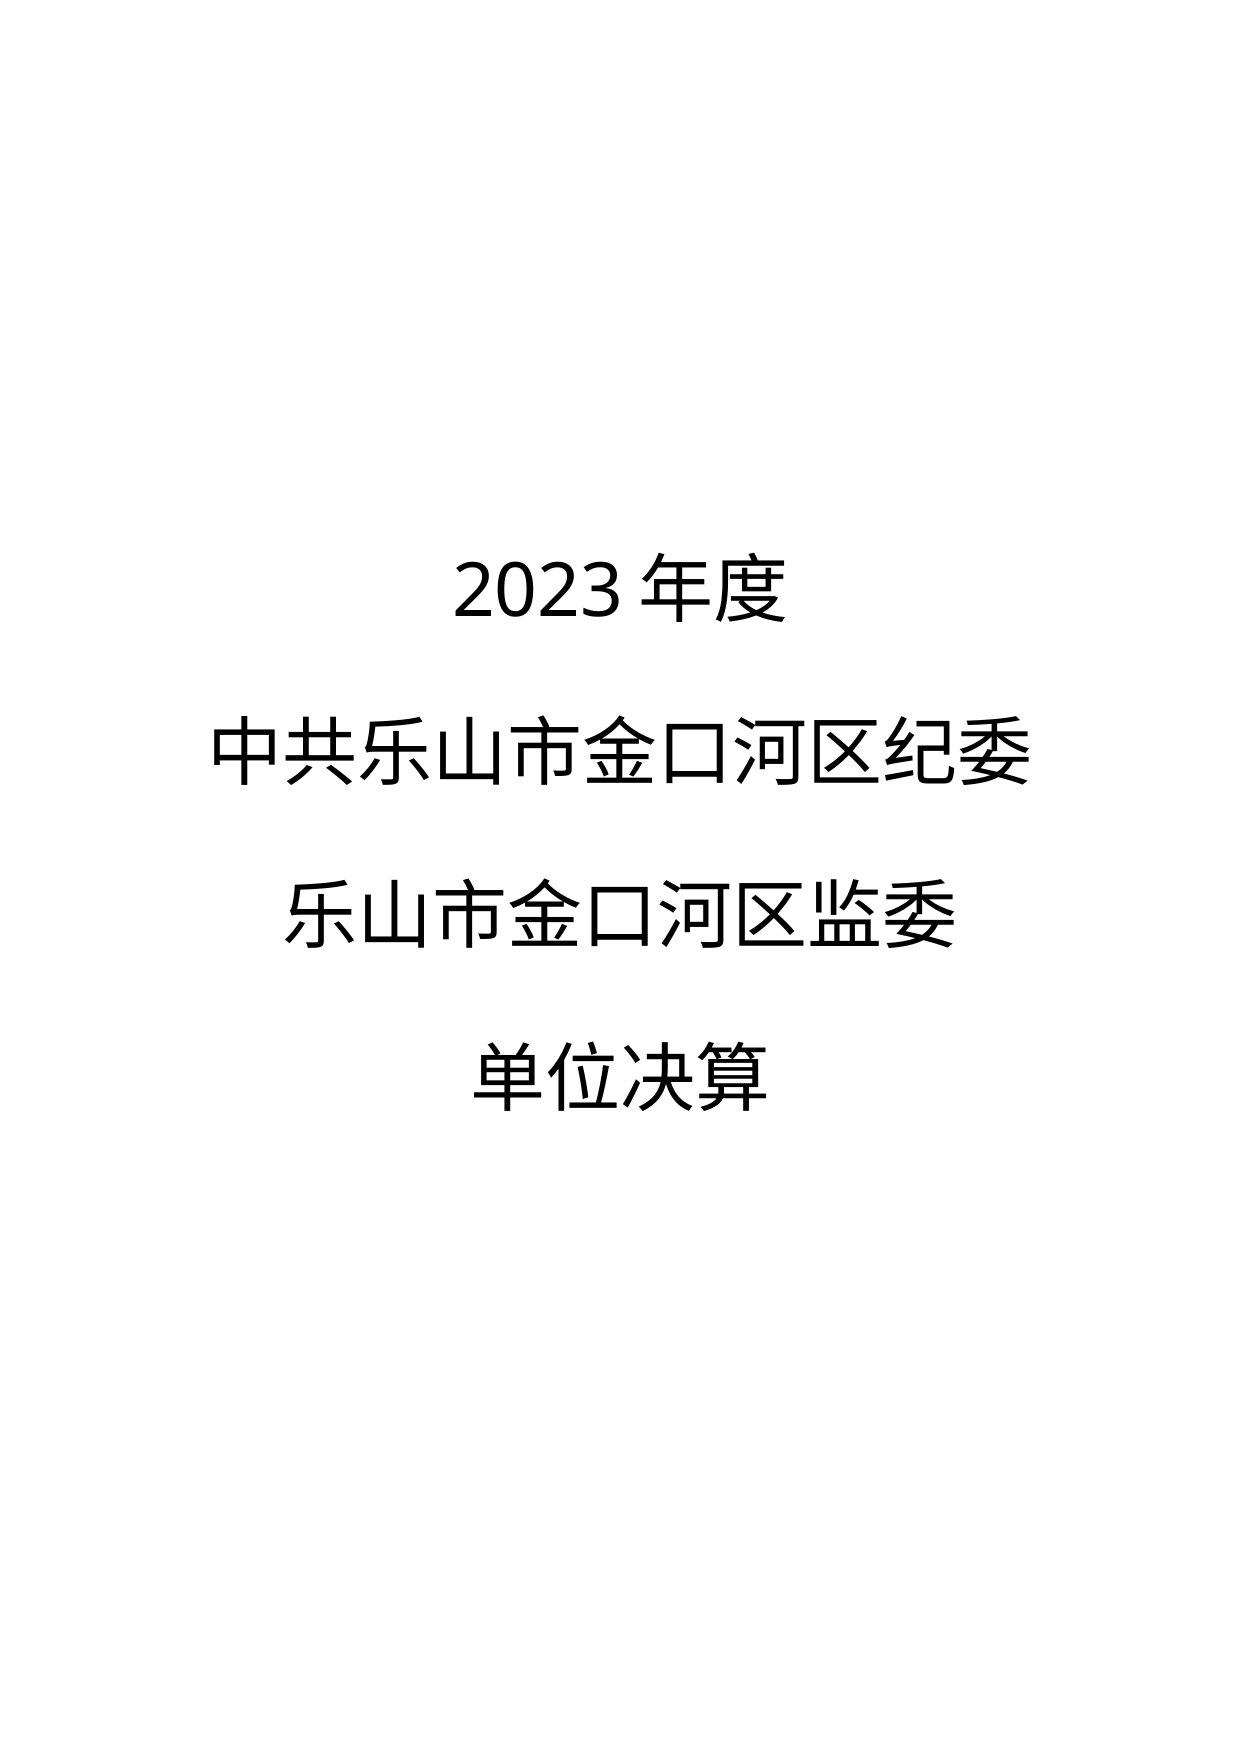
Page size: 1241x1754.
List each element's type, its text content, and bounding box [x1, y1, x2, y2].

text 单位决算 [187, 1018, 1053, 1127]
text 中共乐山市金口河区纪委 乐山市金口河区监委 [187, 693, 1053, 964]
text 2023年度 [187, 529, 1053, 638]
